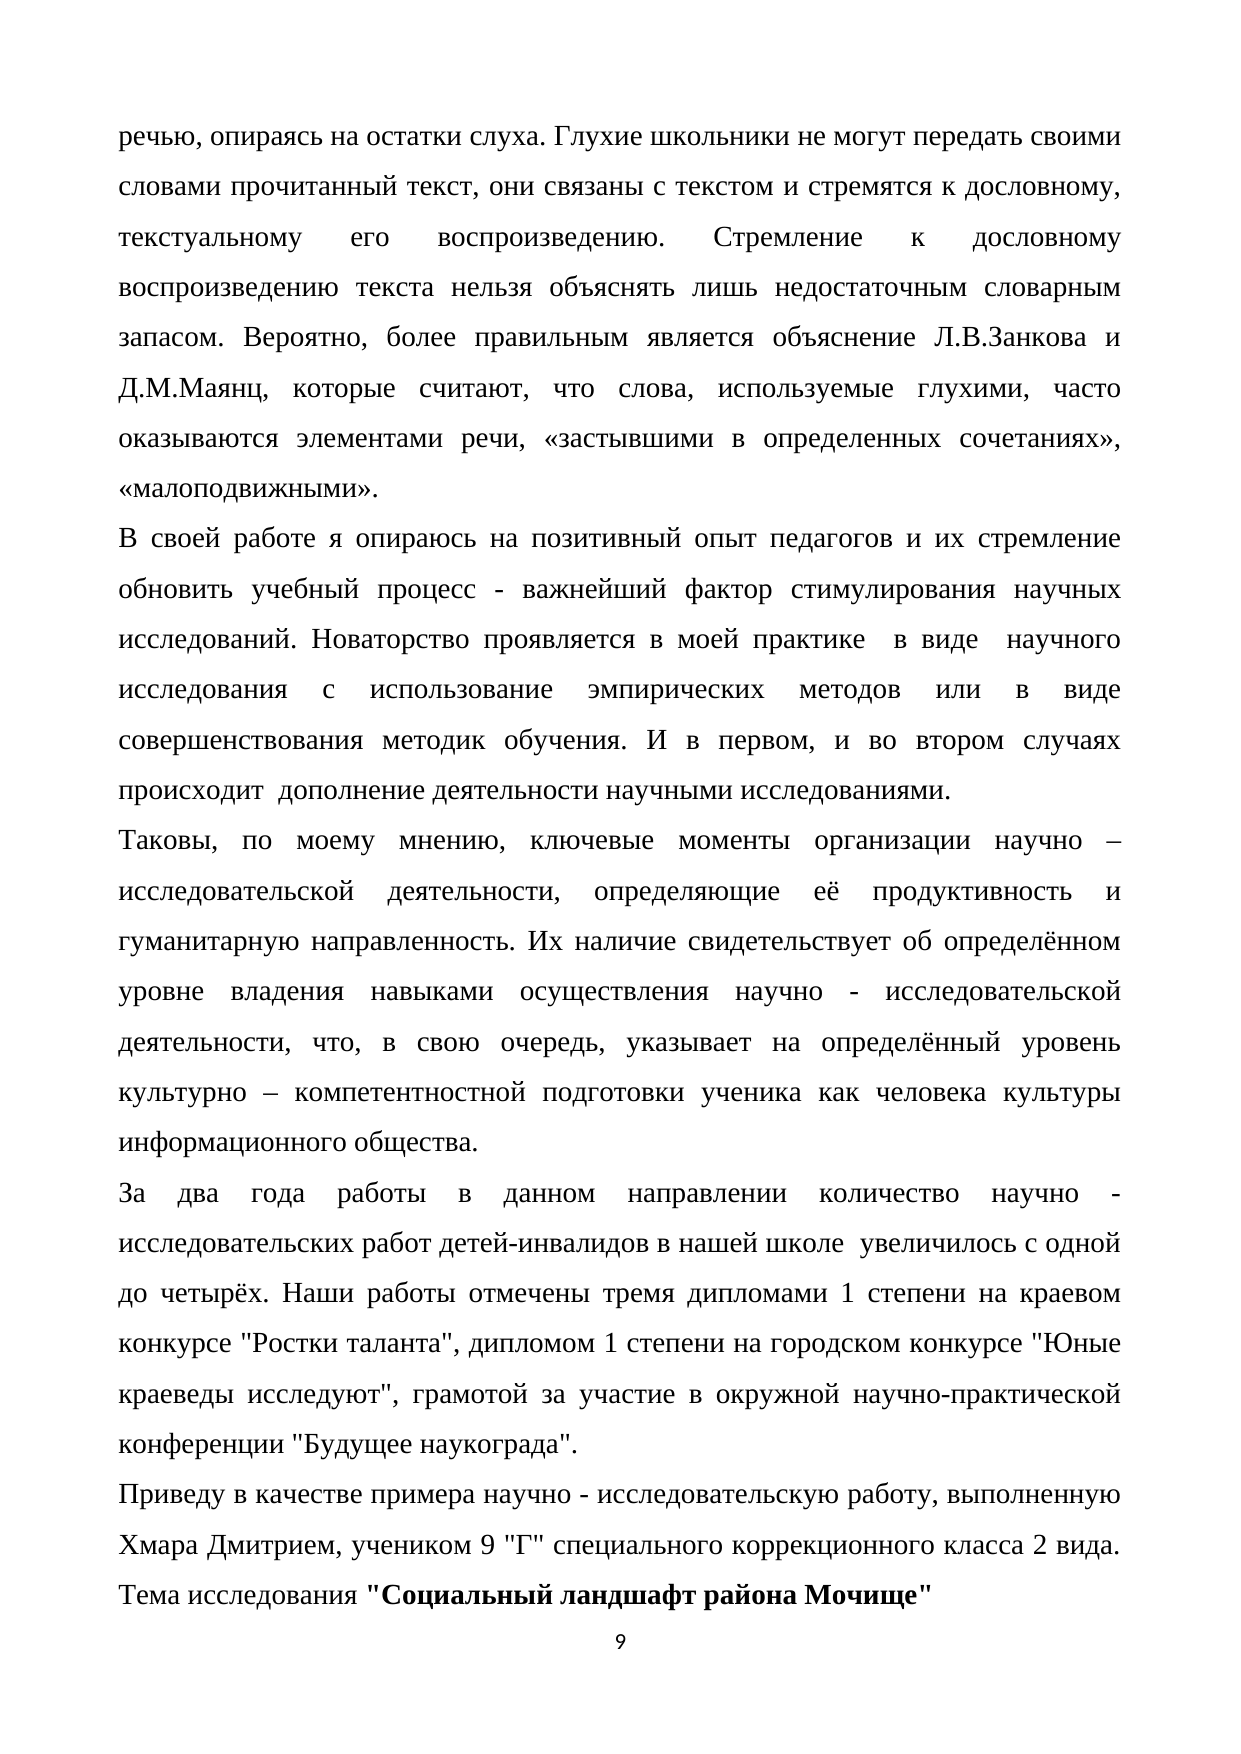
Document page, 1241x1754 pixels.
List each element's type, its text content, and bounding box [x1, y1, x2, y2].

text Таковы, по моему мнению, ключевые моменты организации научно – исследовательской деятельности, определяющие её продуктивность и гуманитарную направленность. Их наличие свидетельствует об определённом уровне владения навыками осуществления научно - исследовательской деятельности, что, в свою очередь, указывает на определённый уровень культурно – компетентностной подготовки ученика как человека культуры информационного общества. [118, 822, 1122, 1158]
text В своей работе я опираюсь на позитивный опыт педагогов и их стремление обновить учебный процесс - важнейший фактор стимулирования научных исследований. Новаторство проявляется в моей практике в виде научного исследования с использование эмпирических методов или в виде совершенствования методик обучения. И в первом, и во втором случаях происходит дополнение деятельности научными исследованиями. [118, 521, 1122, 806]
text За два года работы в данном направлении количество научно - исследовательских работ детей-инвалидов в нашей школе увеличилось с одной до четырёх. Наши работы отмечены тремя дипломами 1 степени на краевом конкурсе "Ростки таланта", дипломом 1 степени на городском конкурсе "Юные краеведы исследуют", грамотой за участие в окружной научно-практической конференции "Будущее наукограда". [118, 1175, 1122, 1460]
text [118, 118, 1122, 504]
text Приведу в качестве примера научно - исследовательскую работу, выполненную Хмара Дмитрием, учеником 9 "Г" специального коррекционного класса 2 вида. Тема исследования "Социальный ландшафт района Мочище" [118, 1477, 1122, 1611]
